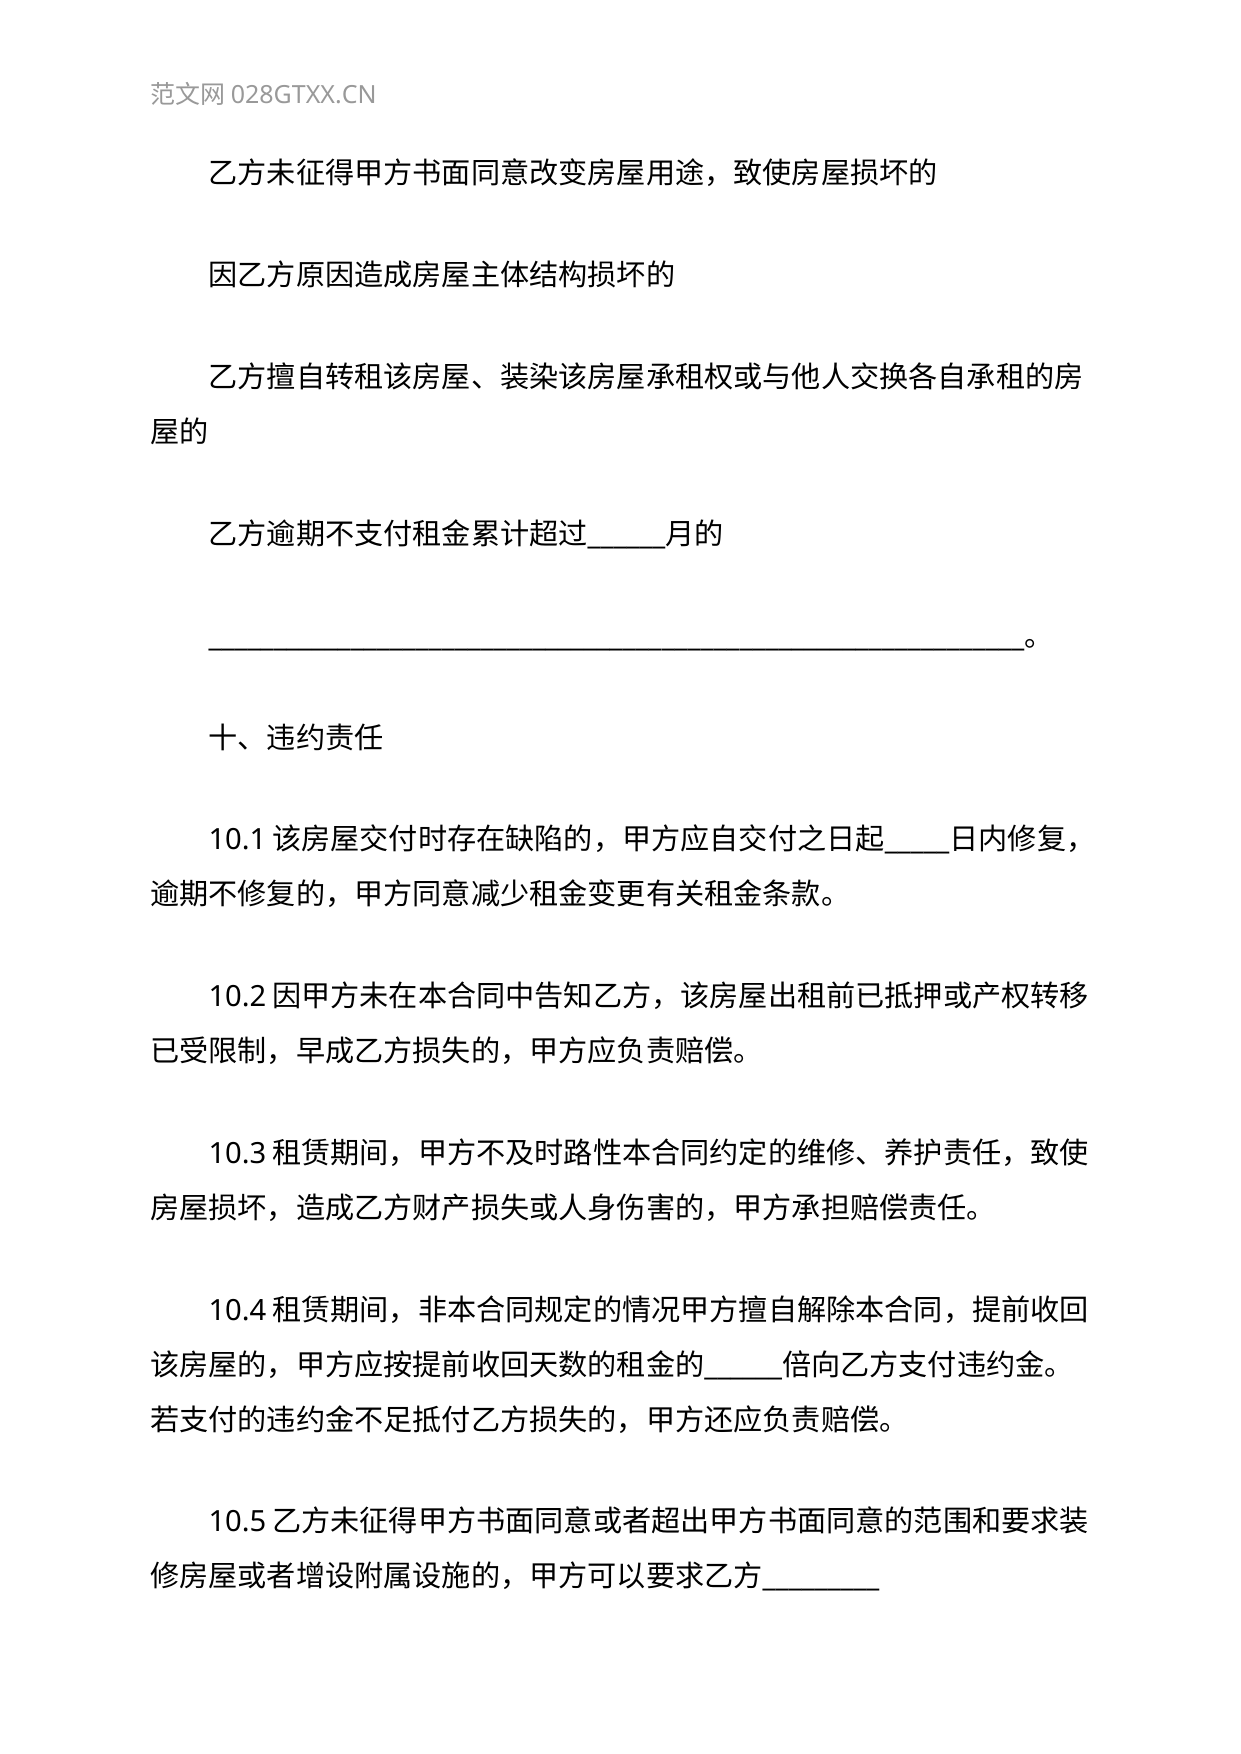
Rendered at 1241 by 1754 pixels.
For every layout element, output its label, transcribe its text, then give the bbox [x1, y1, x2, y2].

text 因乙方原因造成房屋主体结构损坏的 [150, 252, 1090, 294]
text _______________________________________________________________。 [150, 612, 1090, 654]
text 乙方逾期不支付租金累计超过______月的 [150, 510, 1090, 553]
text 10.2因甲方未在本合同中告知乙方，该房屋出租前已抵押或产权转移已受限制，早成乙方损失的，甲方应负责赔偿。 [150, 973, 1090, 1070]
text 十、违约责任 [150, 714, 1090, 756]
text 乙方未征得甲方书面同意改变房屋用途，致使房屋损坏的 [150, 150, 1090, 192]
text 10.3租赁期间，甲方不及时路性本合同约定的维修、养护责任，致使房屋损坏，造成乙方财产损失或人身伤害的，甲方承担赔偿责任。 [150, 1129, 1090, 1227]
text 10.4租赁期间，非本合同规定的情况甲方擅自解除本合同，提前收回该房屋的，甲方应按提前收回天数的租金的______倍向乙方支付违约金。若支付的违约金不足抵付乙方损失的，甲方还应负责赔偿。 [150, 1286, 1090, 1438]
text 乙方擅自转租该房屋、装染该房屋承租权或与他人交换各自承租的房屋的 [150, 353, 1090, 451]
text 10.1该房屋交付时存在缺陷的，甲方应自交付之日起_____日内修复，逾期不修复的，甲方同意减少租金变更有关租金条款。 [150, 816, 1090, 913]
text 10.5乙方未征得甲方书面同意或者超出甲方书面同意的范围和要求装修房屋或者增设附属设施的，甲方可以要求乙方_________ [150, 1498, 1090, 1595]
